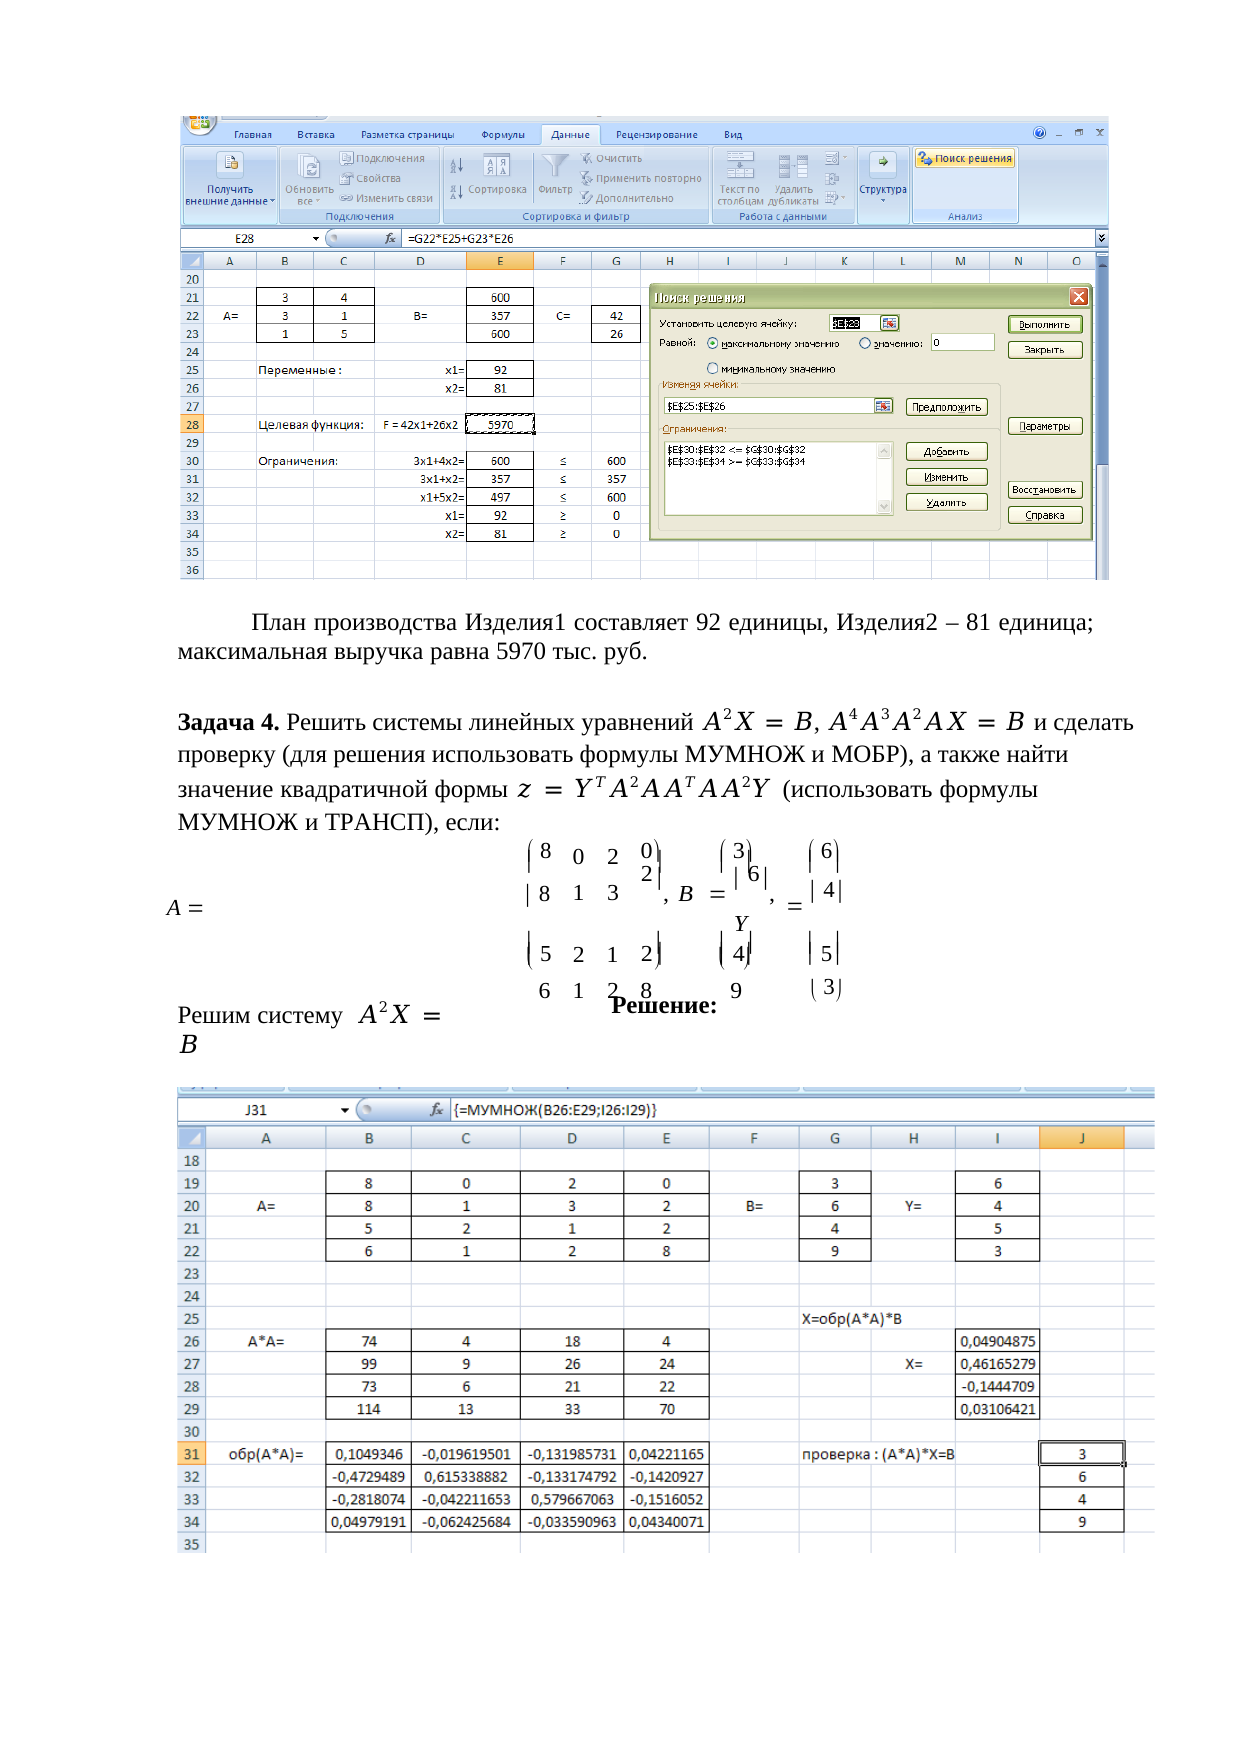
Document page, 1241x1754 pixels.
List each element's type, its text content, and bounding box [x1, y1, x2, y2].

picture [177, 1087, 1155, 1553]
picture [180, 116, 1109, 580]
text     [525, 947, 1173, 973]
text A  [167, 894, 1173, 921]
text Решим систему 𝐴2𝑋 = 𝐵 [177, 998, 452, 1059]
text Задача 4. Решить системы линейных уравнений 𝐴2𝑋 = 𝐵, 𝐴4𝐴3𝐴2𝐴𝑋 = 𝐵 и сделать проверку (для решения использовать формулы МУМНОЖ и МОБР), а также найти значение квадратичной формы 𝑧 = 𝑌𝑇𝐴2𝐴𝐴𝑇𝐴𝐴2𝑌 (использовать формулы МУМНОЖ и ТРАНСП), если: [177, 705, 1155, 836]
text План производства Изделия1 составляет 92 единицы, Изделия2 – 81 единица; максимальная выручка равна 5970 тыс. руб. [177, 607, 1173, 665]
subtitle Решение: [611, 990, 1173, 1019]
